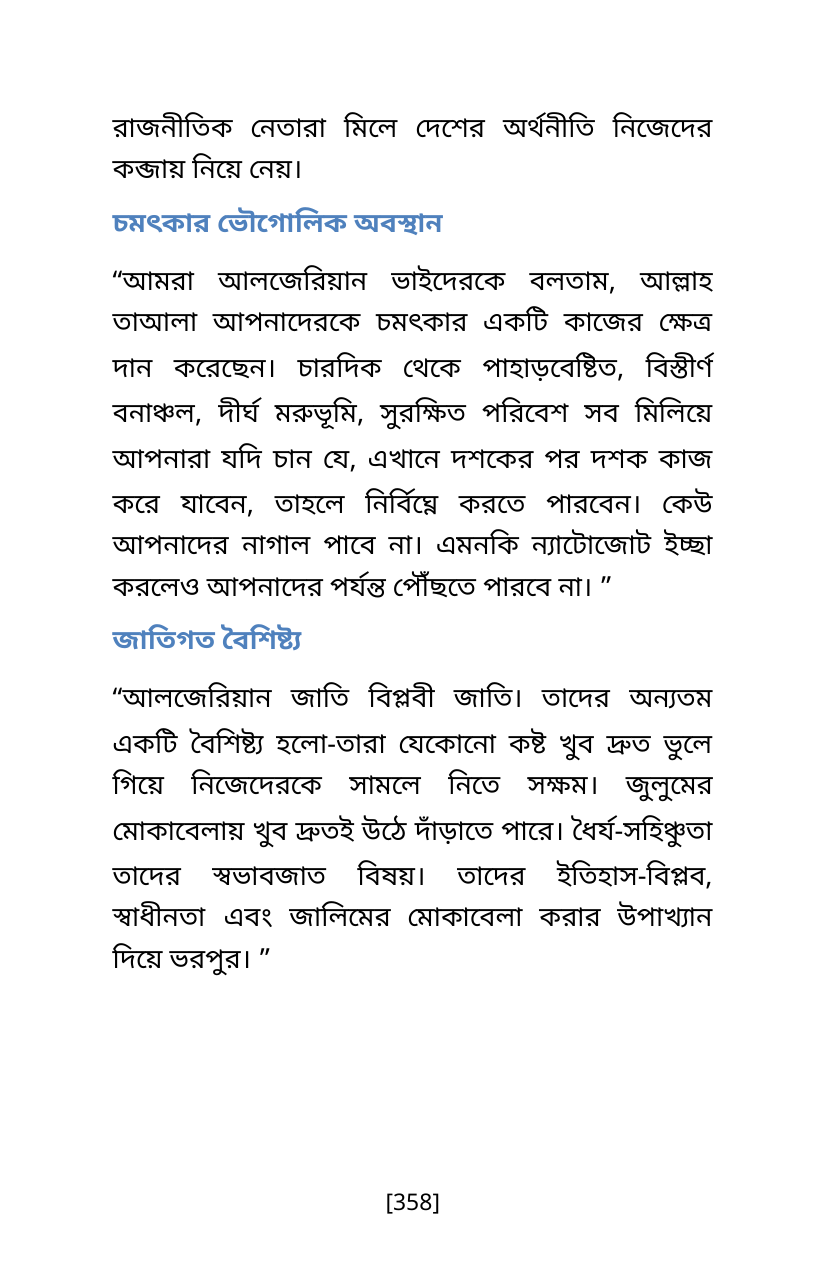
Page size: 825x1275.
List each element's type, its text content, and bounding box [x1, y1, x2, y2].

text “আমরা আলজেরিয়ান ভাইদেরকে বলতাম, আল্লাহ তাআলা আপনাদেরকে চমৎকার একটি কাজের ক্ষেত্র দান করেছেন। চারদিক থেকে পাহাড়বেষ্টিত, বিস্তীর্ণ বনাঞ্চল, দীর্ঘ মরুভূমি, সুরক্ষিত পরিবেশ সব মিলিয়ে আপনারা যদি চান যে, এখানে দশকের পর দশক কাজ করে যাবেন, তাহলে নির্বিঘ্নে করতে পারবেন। কেউ আপনাদের নাগাল পাবে না। এমনকি ন্যাটোজোট ইচ্ছা করলেও আপনাদের পর্যন্ত পৌঁছতে পারবে না। ” [112, 261, 712, 607]
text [112, 112, 712, 190]
text “আলজেরিয়ান জাতি বিপ্লবী জাতি। তাদের অন্যতম একটি বৈশিষ্ট্য হলো-তারা যেকোনো কষ্ট খুব দ্রুত ভুলে গিয়ে নিজেদেরকে সামলে নিতে সক্ষম। জুলুমের মোকাবেলায় খুব দ্রুতই উঠে দাঁড়াতে পারে। ধৈর্য-সহিঞ্চুতা তাদের স্বভাবজাত বিষয়। তাদের ইতিহাস-বিপ্লব, স্বাধীনতা এবং জালিমের মোকাবেলা করার উপাখ্যান দিয়ে ভরপুর। ” [112, 679, 712, 979]
subtitle চমৎকার ভৌগোলিক অবস্থান [112, 207, 712, 243]
subtitle জাতিগত বৈশিষ্ট্য [112, 625, 712, 661]
